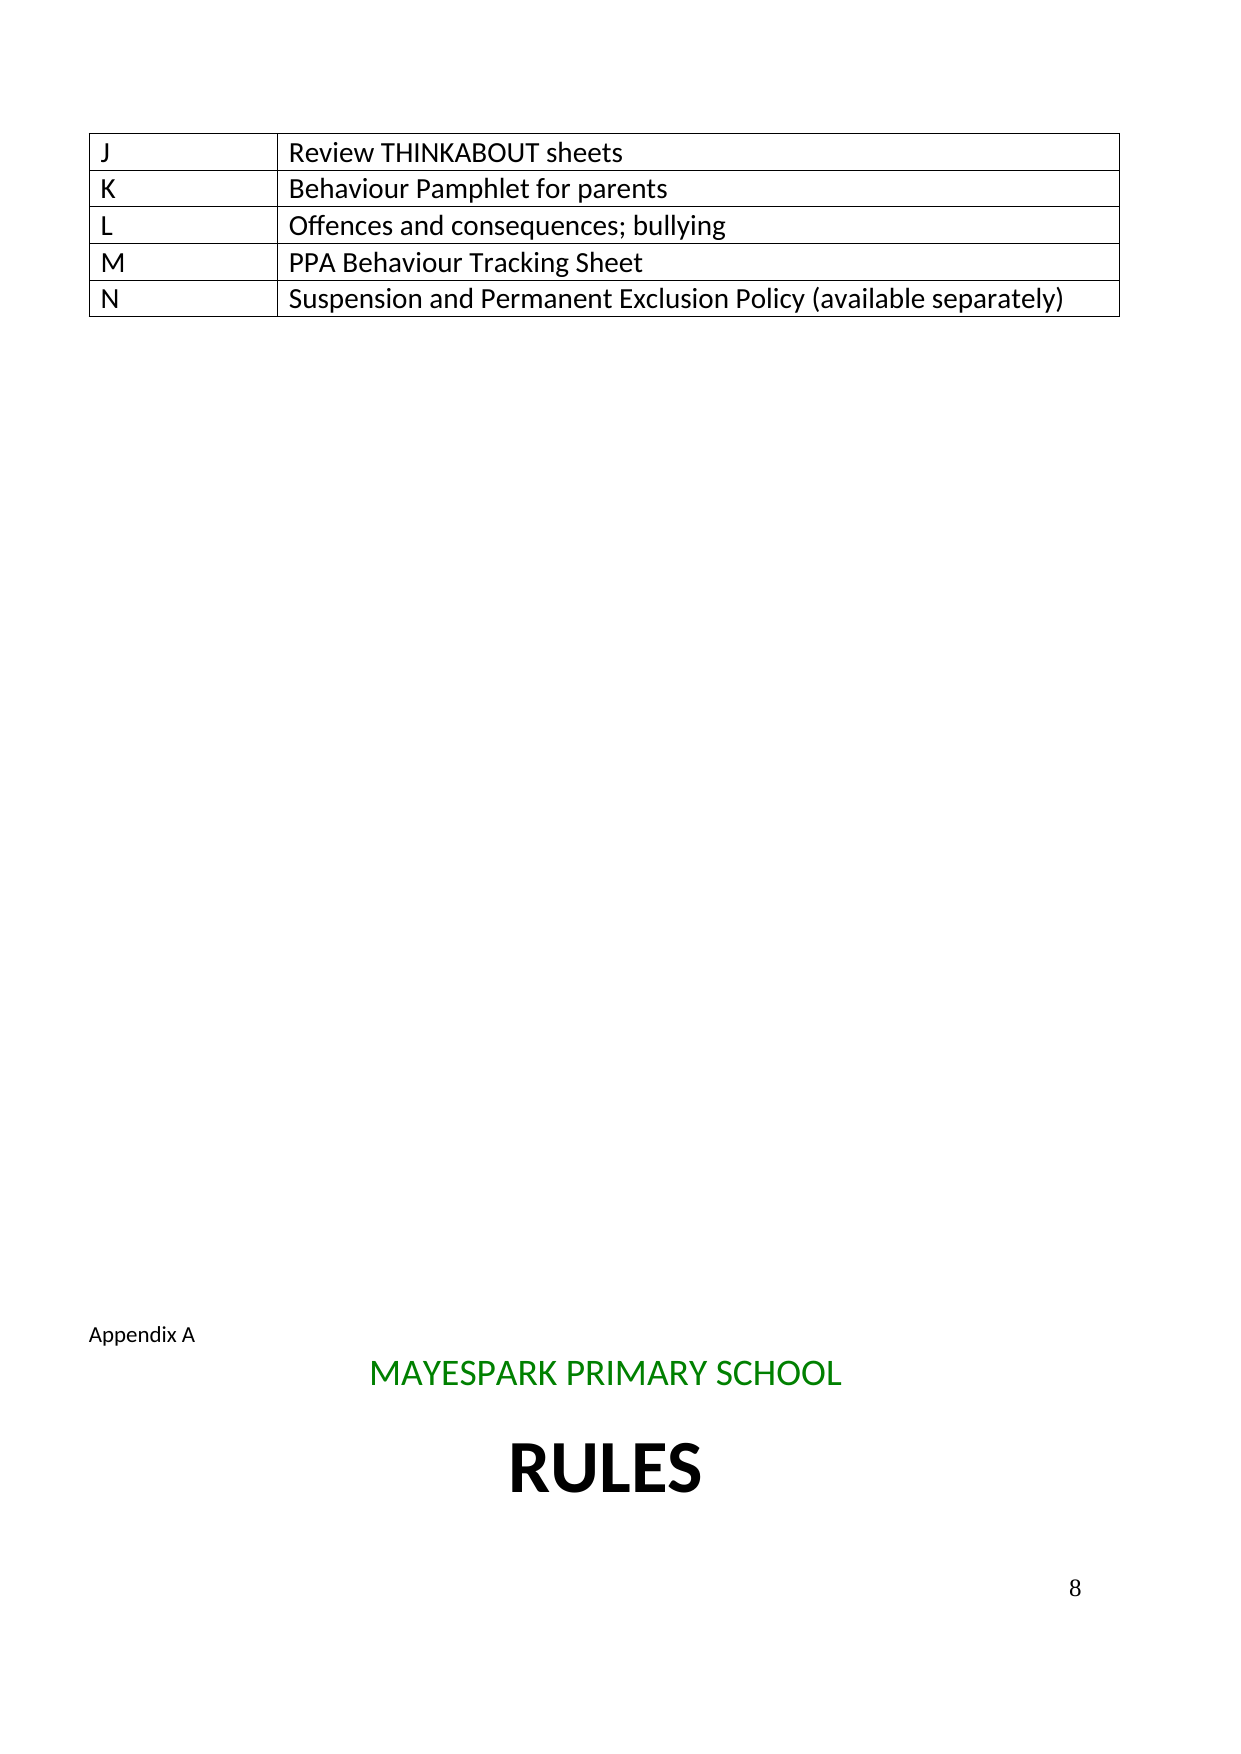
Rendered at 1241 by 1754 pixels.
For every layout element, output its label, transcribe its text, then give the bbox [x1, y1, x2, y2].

table_cell J [90, 134, 277, 169]
text Appendix A [89, 1320, 1122, 1348]
table_cell K [90, 171, 277, 206]
table_cell M [90, 244, 277, 279]
table_cell PPA Behaviour Tracking Sheet [278, 244, 1119, 279]
text MAYESPARK PRIMARY SCHOOL [74, 1348, 1137, 1394]
table_cell Offences and consequences; bullying [278, 207, 1119, 243]
table_cell L [90, 207, 277, 243]
table_cell Review THINKABOUT sheets [278, 134, 1119, 169]
table_cell N [90, 281, 277, 316]
text RULES [74, 1420, 1137, 1511]
table_cell Suspension and Permanent Exclusion Policy (available separately) [278, 281, 1119, 316]
table_cell Behaviour Pamphlet for parents [278, 171, 1119, 206]
